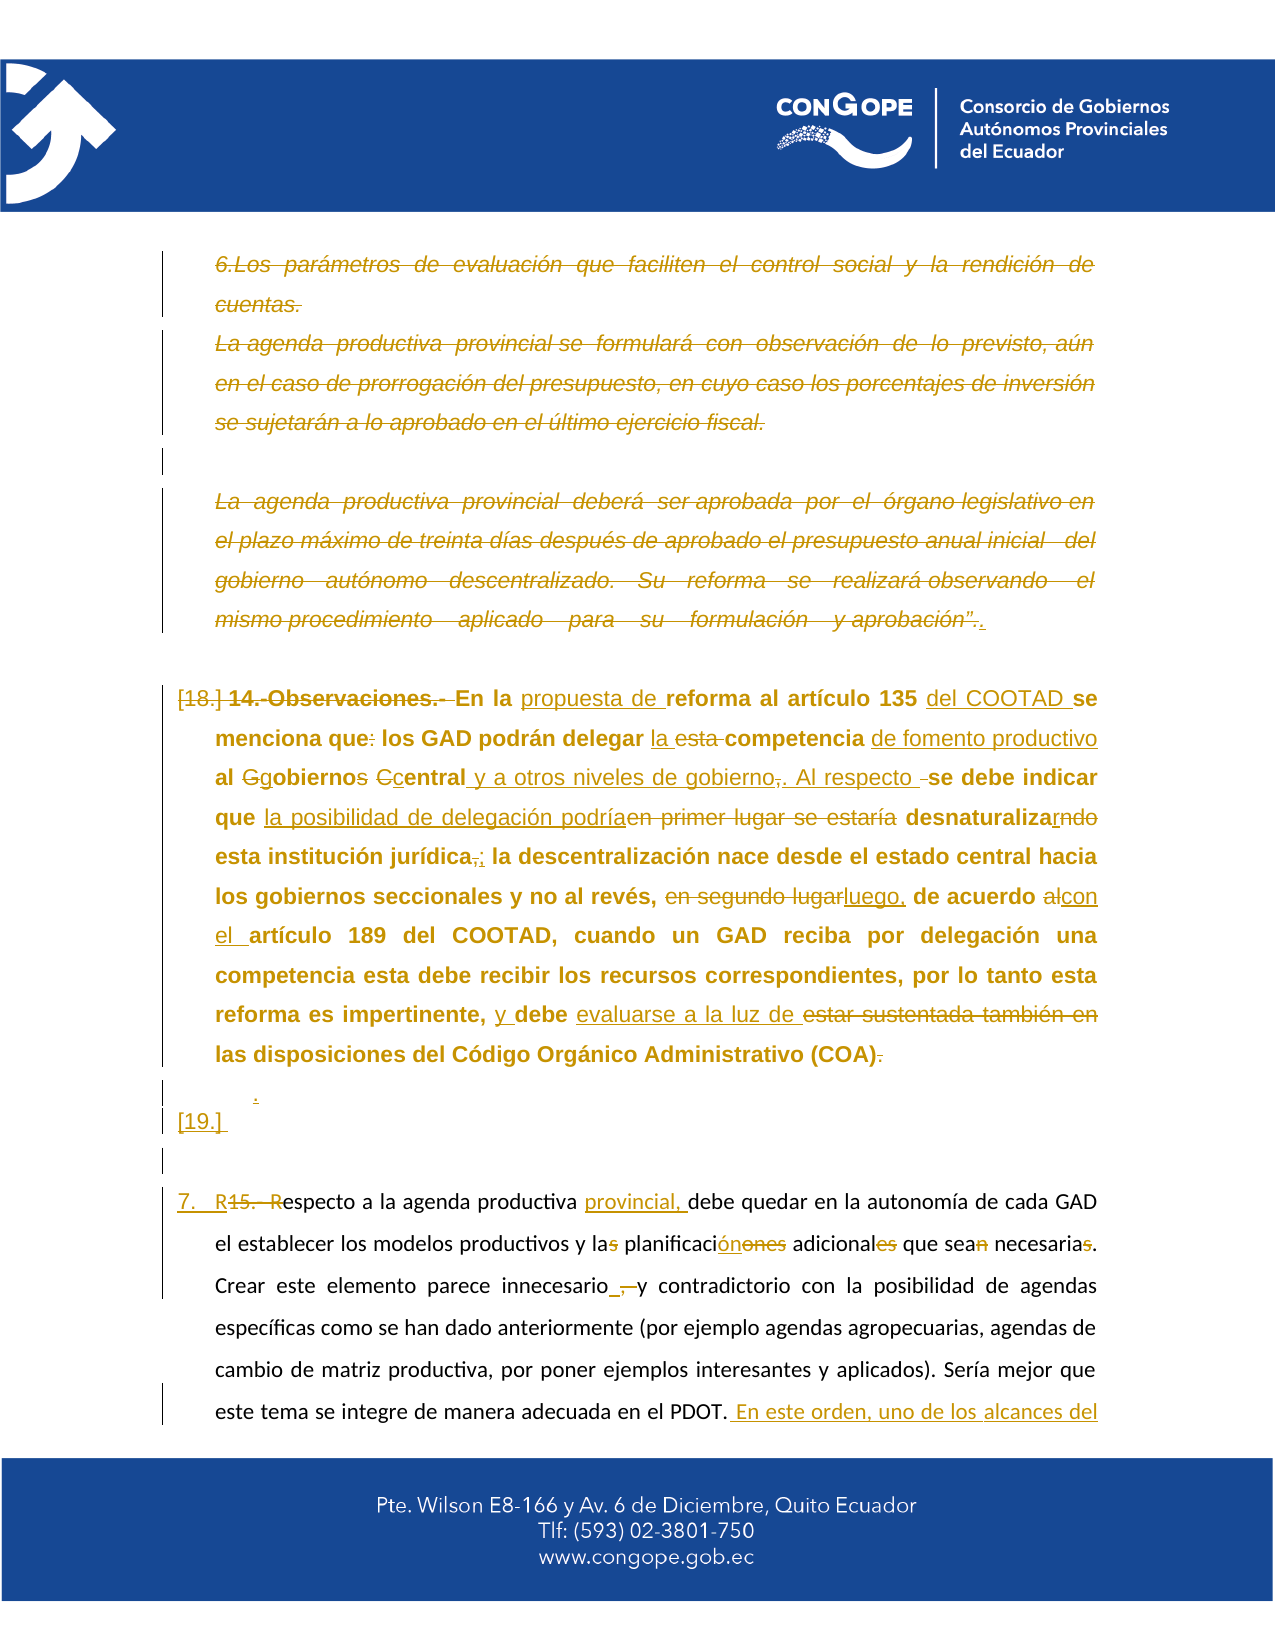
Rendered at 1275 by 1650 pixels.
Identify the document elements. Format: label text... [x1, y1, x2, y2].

picture [0, 1446, 1273, 1622]
list En la reforma al artículo 135 se menciona que los GAD podrán delegar competencia al obierno entralse debe indicar que desnaturaliza esta institución jurídica la descentralización nace desde el estado central hacia los gobiernos seccionales y no al revés, de acuerdo artículo 189 del COOTAD, cuando un GAD reciba por delegación una competencia esta debe recibir los recursos correspondientes, por lo tanto esta reforma es impertinente, debe las disposiciones del Código Orgánico Administrativo (COA) [177, 685, 1098, 1067]
picture [0, 40, 1275, 219]
